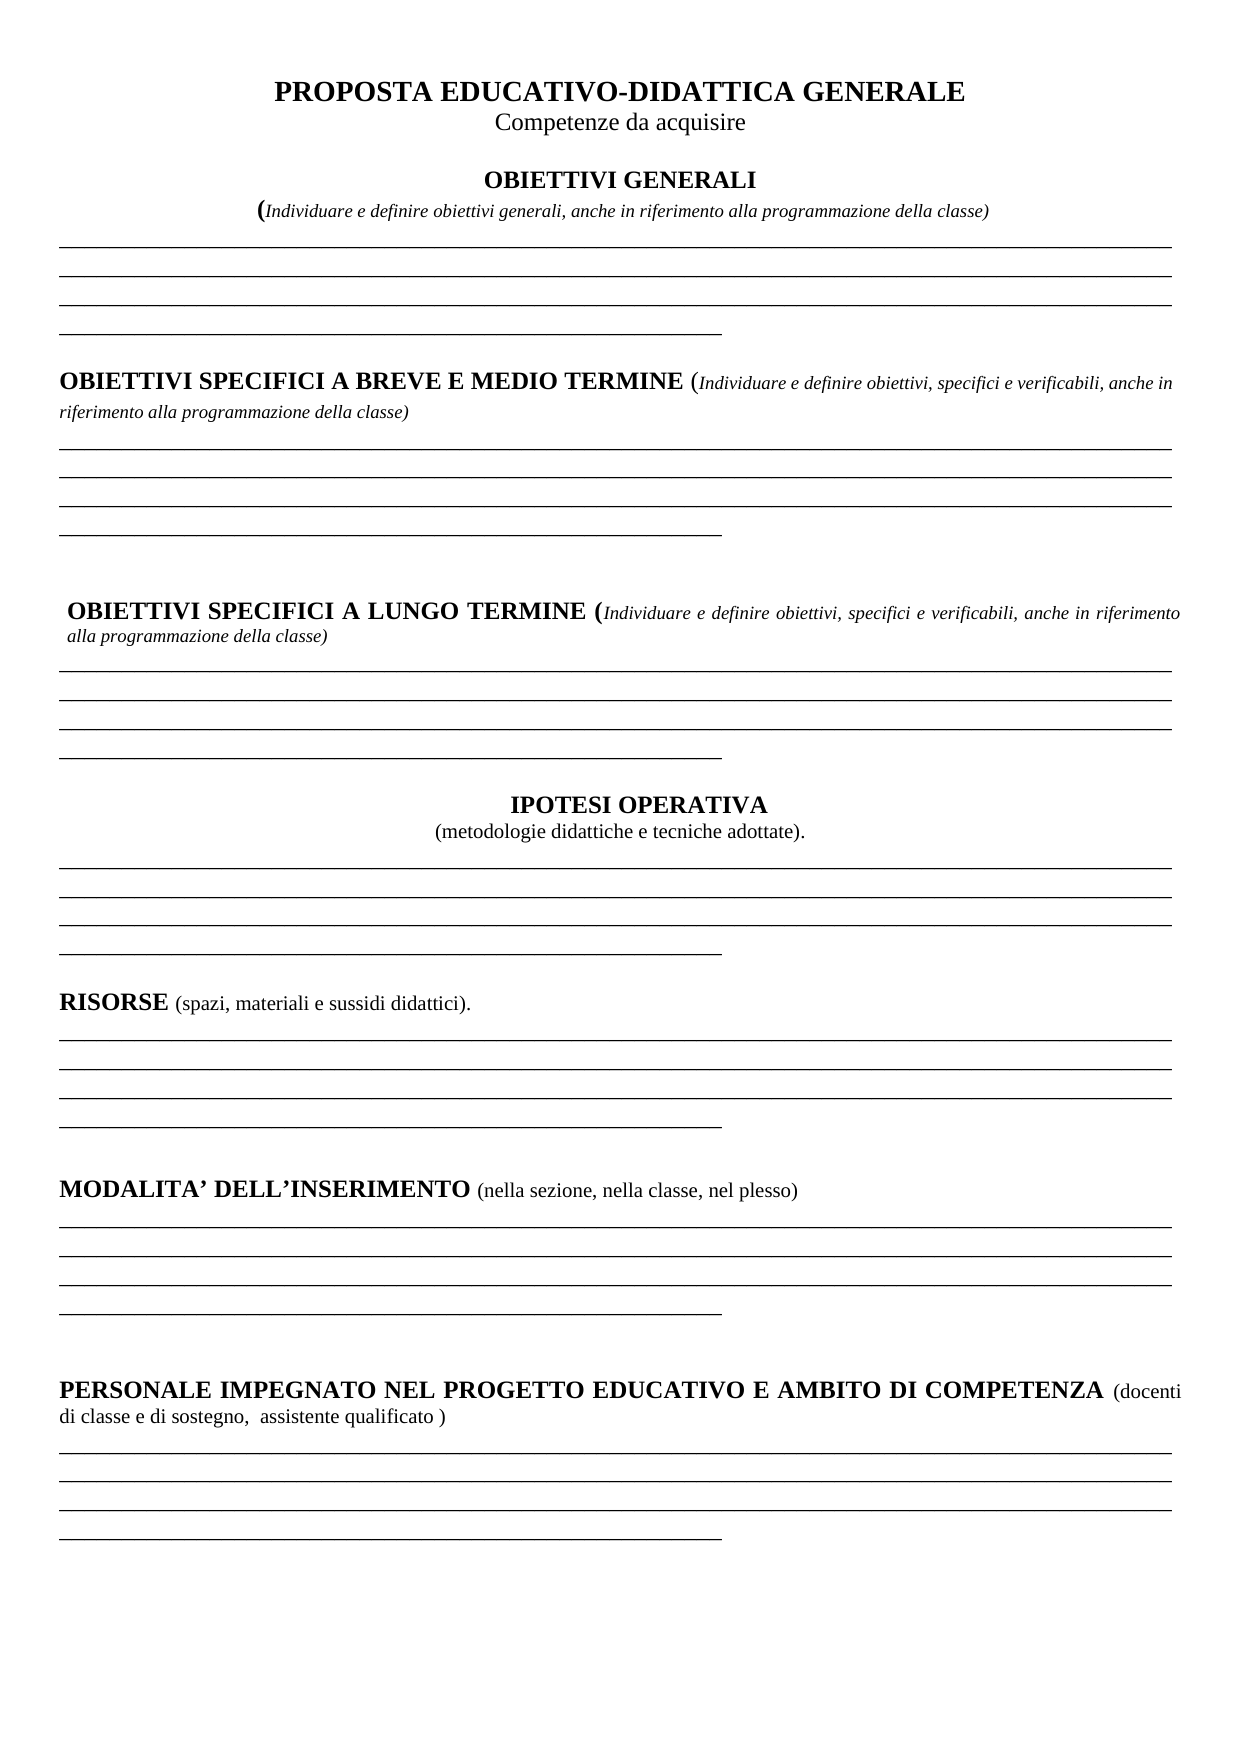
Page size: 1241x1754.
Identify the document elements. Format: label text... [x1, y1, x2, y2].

text IPOTESI OPERATIVA [97, 790, 1181, 819]
text OBIETTIVI GENERALI [59, 165, 1181, 194]
text PROPOSTA EDUCATIVO-DIDATTICA GENERALE [59, 74, 1181, 107]
text MODALITA’ DELL’INSERIMENTO (nella sezione, nella classe, nel plesso) [59, 1174, 1181, 1202]
text PERSONALE IMPEGNATO NEL PROGETTO EDUCATIVO E AMBITO DI COMPETENZA (docenti di classe e di sostegno, assistente qualificato ) [59, 1375, 1181, 1428]
text Competenze da acquisire [59, 107, 1181, 136]
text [59, 1428, 1181, 1543]
text RISORSE (spazi, materiali e sussidi didattici). [59, 987, 1181, 1016]
text (metodologie didattiche e tecniche adottate). [59, 819, 1181, 843]
text OBIETTIVI SPECIFICI A LUNGO TERMINE (Individuare e definire obiettivi, specifici e verificabili, anche in riferimento alla programmazione della classe) [67, 596, 1181, 646]
text OBIETTIVI SPECIFICI A BREVE E MEDIO TERMINE (Individuare e definire obiettivi, specifici e verificabili, anche in riferimento alla programmazione della classe) ________________________________________________________________________________________________________________________________________________________________________________________________________________________________________________________________________________________________________________________________ [59, 366, 1181, 539]
text (Individuare e definire obiettivi generali, anche in riferimento alla programmazione della classe) [59, 194, 1181, 222]
